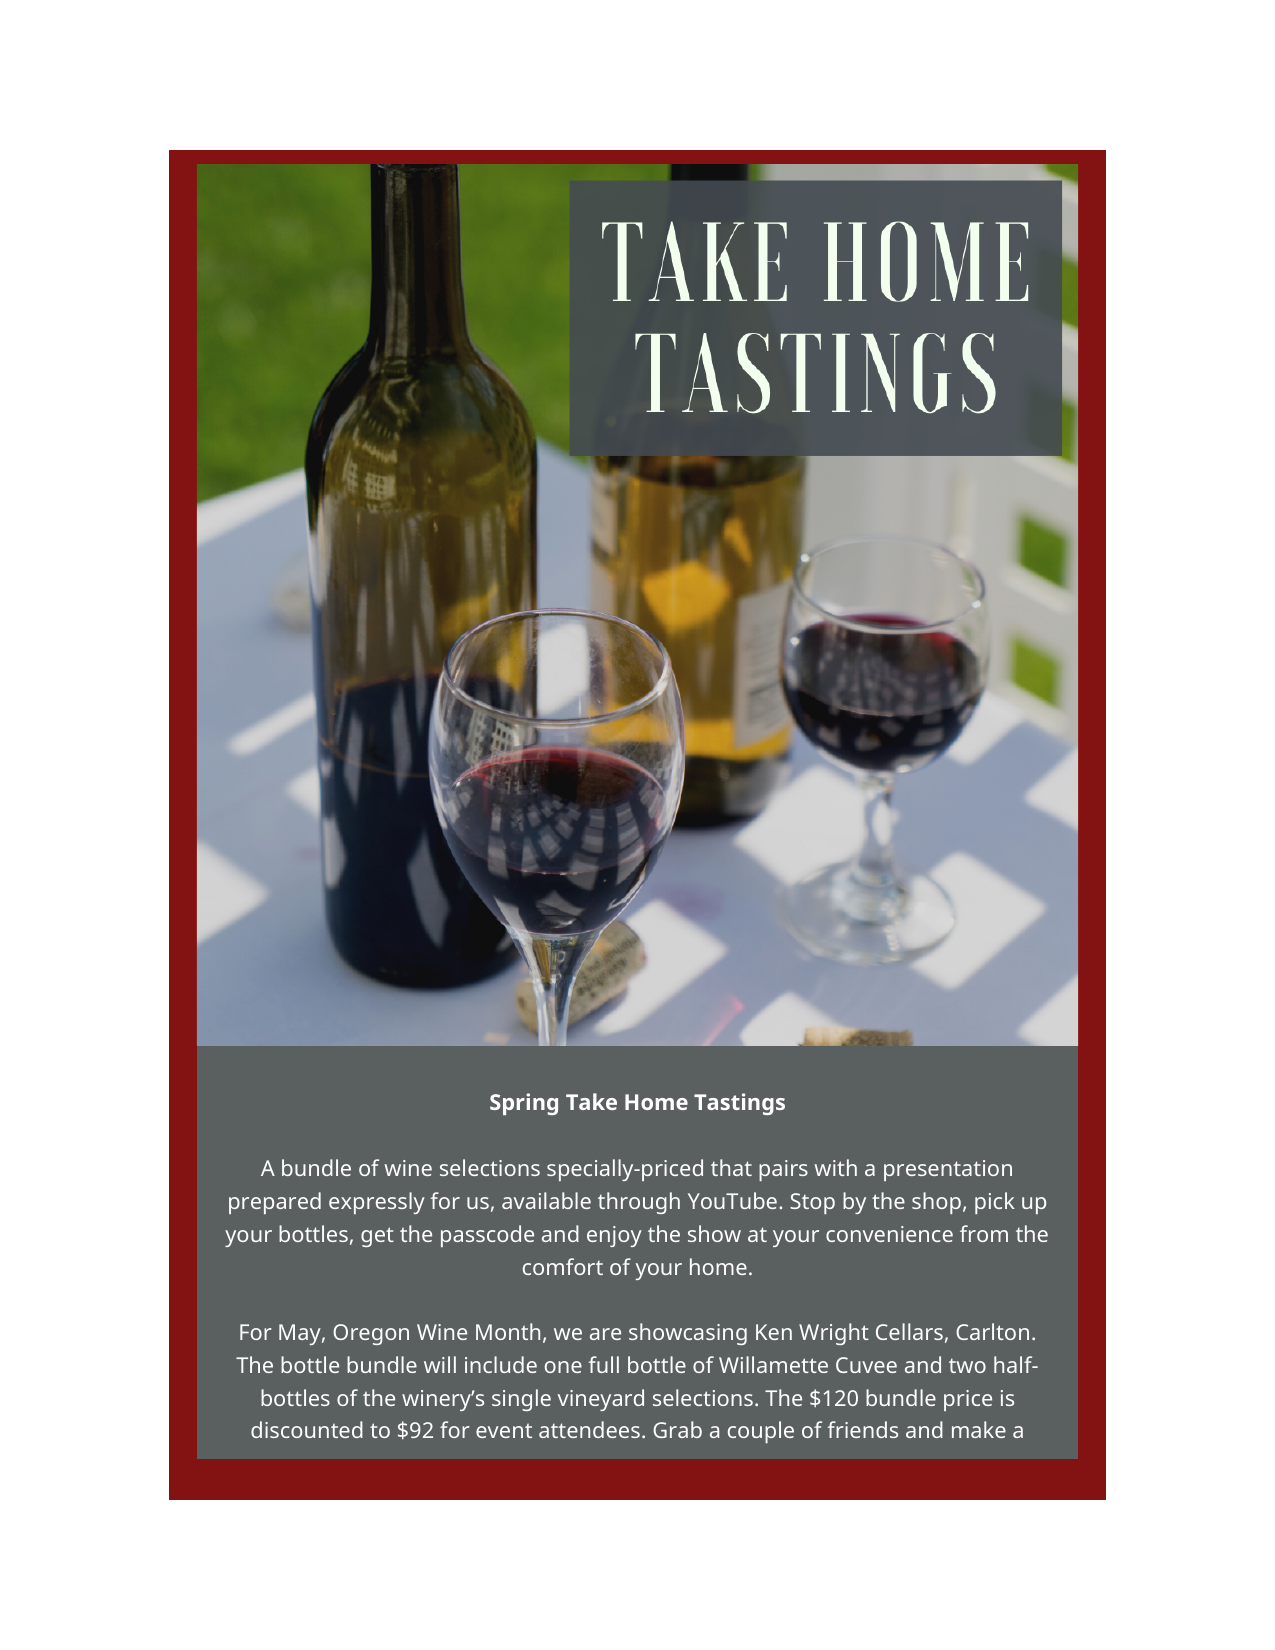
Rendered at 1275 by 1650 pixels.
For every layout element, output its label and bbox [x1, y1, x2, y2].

picture [196, 164, 1079, 1046]
